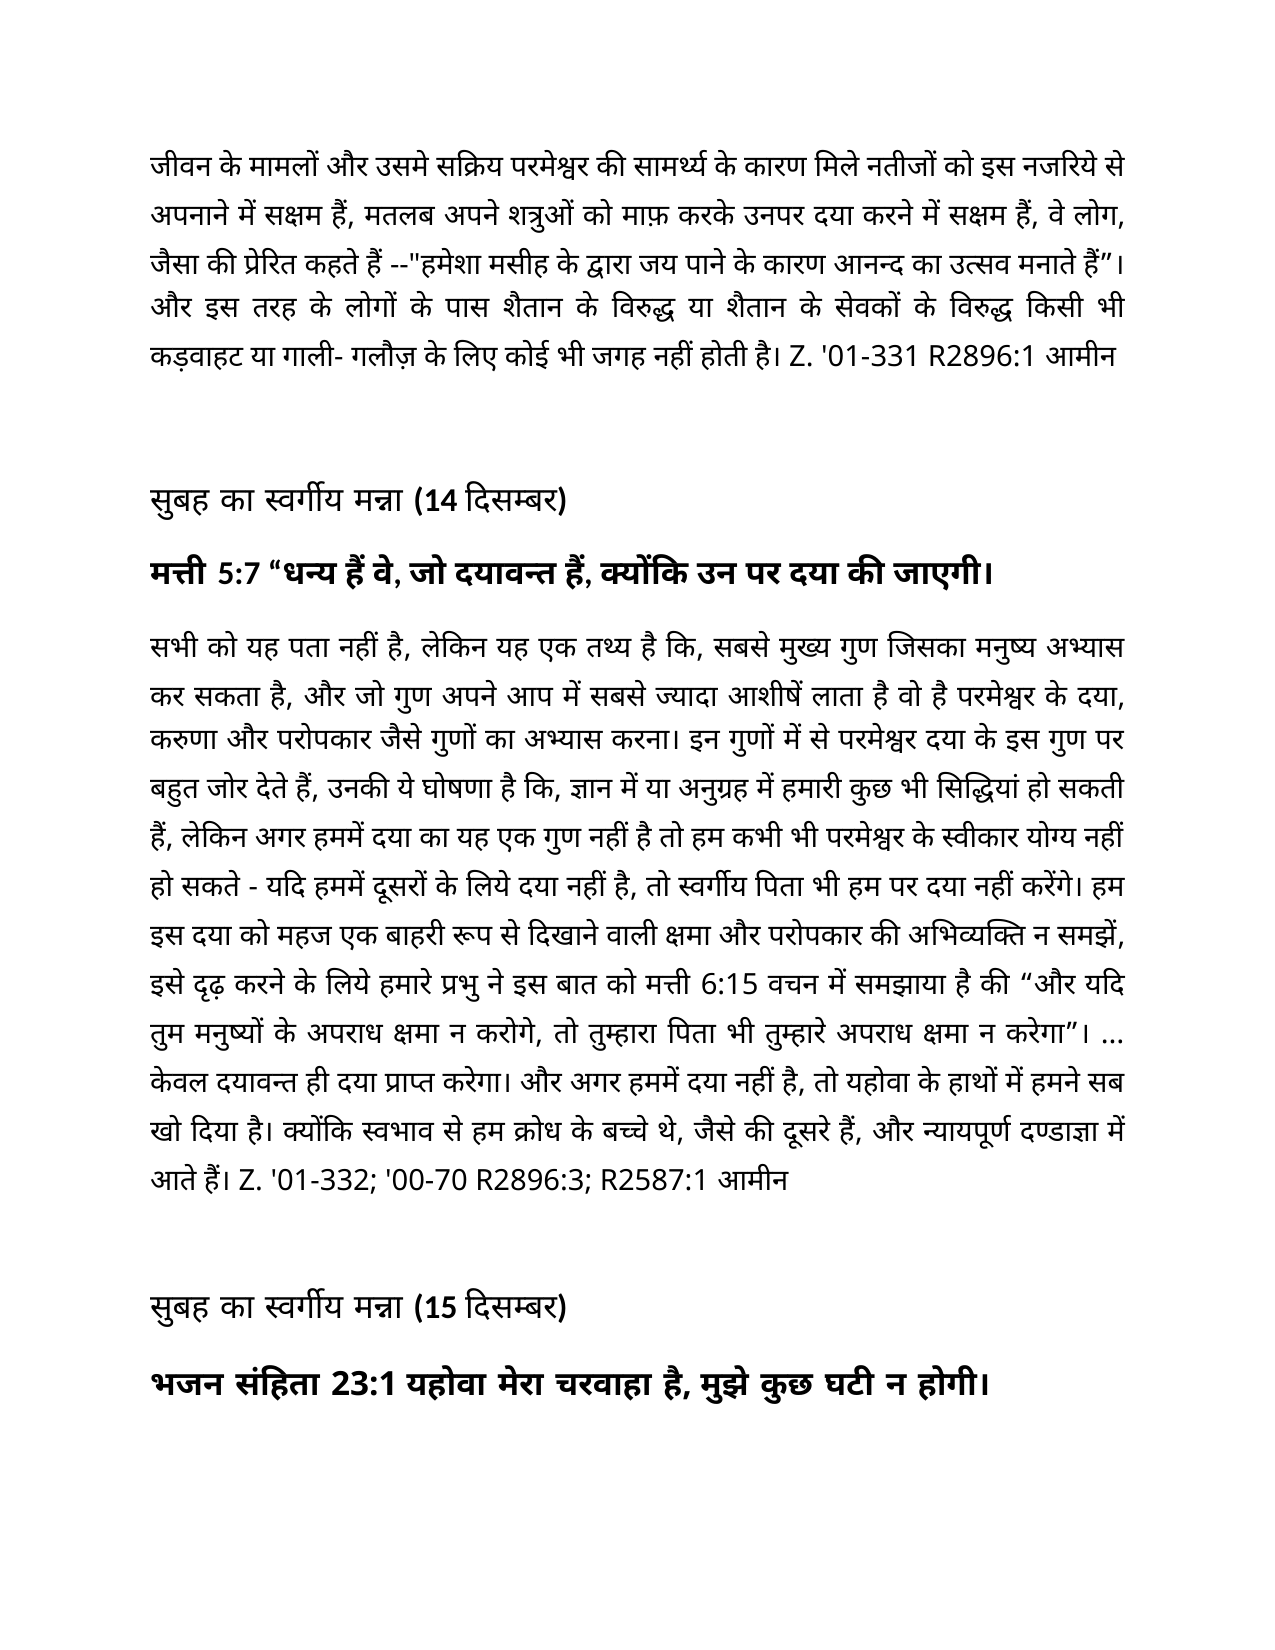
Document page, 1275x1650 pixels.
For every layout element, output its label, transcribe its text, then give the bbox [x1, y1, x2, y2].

text मत्ती 5:7 “धन्य हैं वे, जो दयावन्त हैं, क्योंकि उन पर दया की जाएगी। [150, 552, 1125, 598]
text सुबह का स्वर्गीय मन्ना (15 दिसम्बर) [150, 1286, 1125, 1332]
text सुबह का स्वर्गीय मन्ना (14 दिसम्बर) [150, 479, 1125, 525]
text सभी को यह पता नहीं है, लेकिन यह एक तथ्य है कि, सबसे मुख्य गुण जिसका मनुष्य अभ्यास कर सकता है, और जो गुण अपने आप में सबसे ज्यादा आशीषें लाता है वो है परमेश्वर के दया, करुणा और परोपकार जैसे गुणों का अभ्यास करना। इन गुणों में से परमेश्वर दया के इस गुण पर बहुत जोर देते हैं, उनकी ये घोषणा है कि, ज्ञान में या अनुग्रह में हमारी कुछ भी सिद्धियां हो सकती हैं, लेकिन अगर हममें दया का यह एक गुण नहीं है तो हम कभी भी परमेश्वर के स्वीकार योग्य नहीं हो सकते - यदि हममें दूसरों के लिये दया नहीं है, तो स्वर्गीय पिता भी हम पर दया नहीं करेंगे। हम इस दया को महज एक बाहरी रूप से दिखाने वाली क्षमा और परोपकार की अभिव्यक्ति न समझें, इसे दृढ़ करने के लिये हमारे प्रभु ने इस बात को मत्ती 6:15 वचन में समझाया है की “और यदि तुम मनुष्यों के अपराध क्षमा न करोगे, तो तुम्हारा पिता भी तुम्हारे अपराध क्षमा न करेगा”। …केवल दयावन्त ही दया प्राप्त करेगा। और अगर हममें दया नहीं है, तो यहोवा के हाथों में हमने सब खो दिया है। क्योंकि स्वभाव से हम क्रोध के बच्चे थे, जैसे की दूसरे हैं, और न्यायपूर्ण दण्डाज्ञा में आते हैं। Z. '01-332; '00-70 R2896:3; R2587:1 आमीन [150, 626, 1125, 1202]
text भजन संहिता 23:1 यहोवा मेरा चरवाहा है, मुझे कुछ घटी न होगी। [150, 1360, 1125, 1409]
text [150, 150, 1125, 378]
